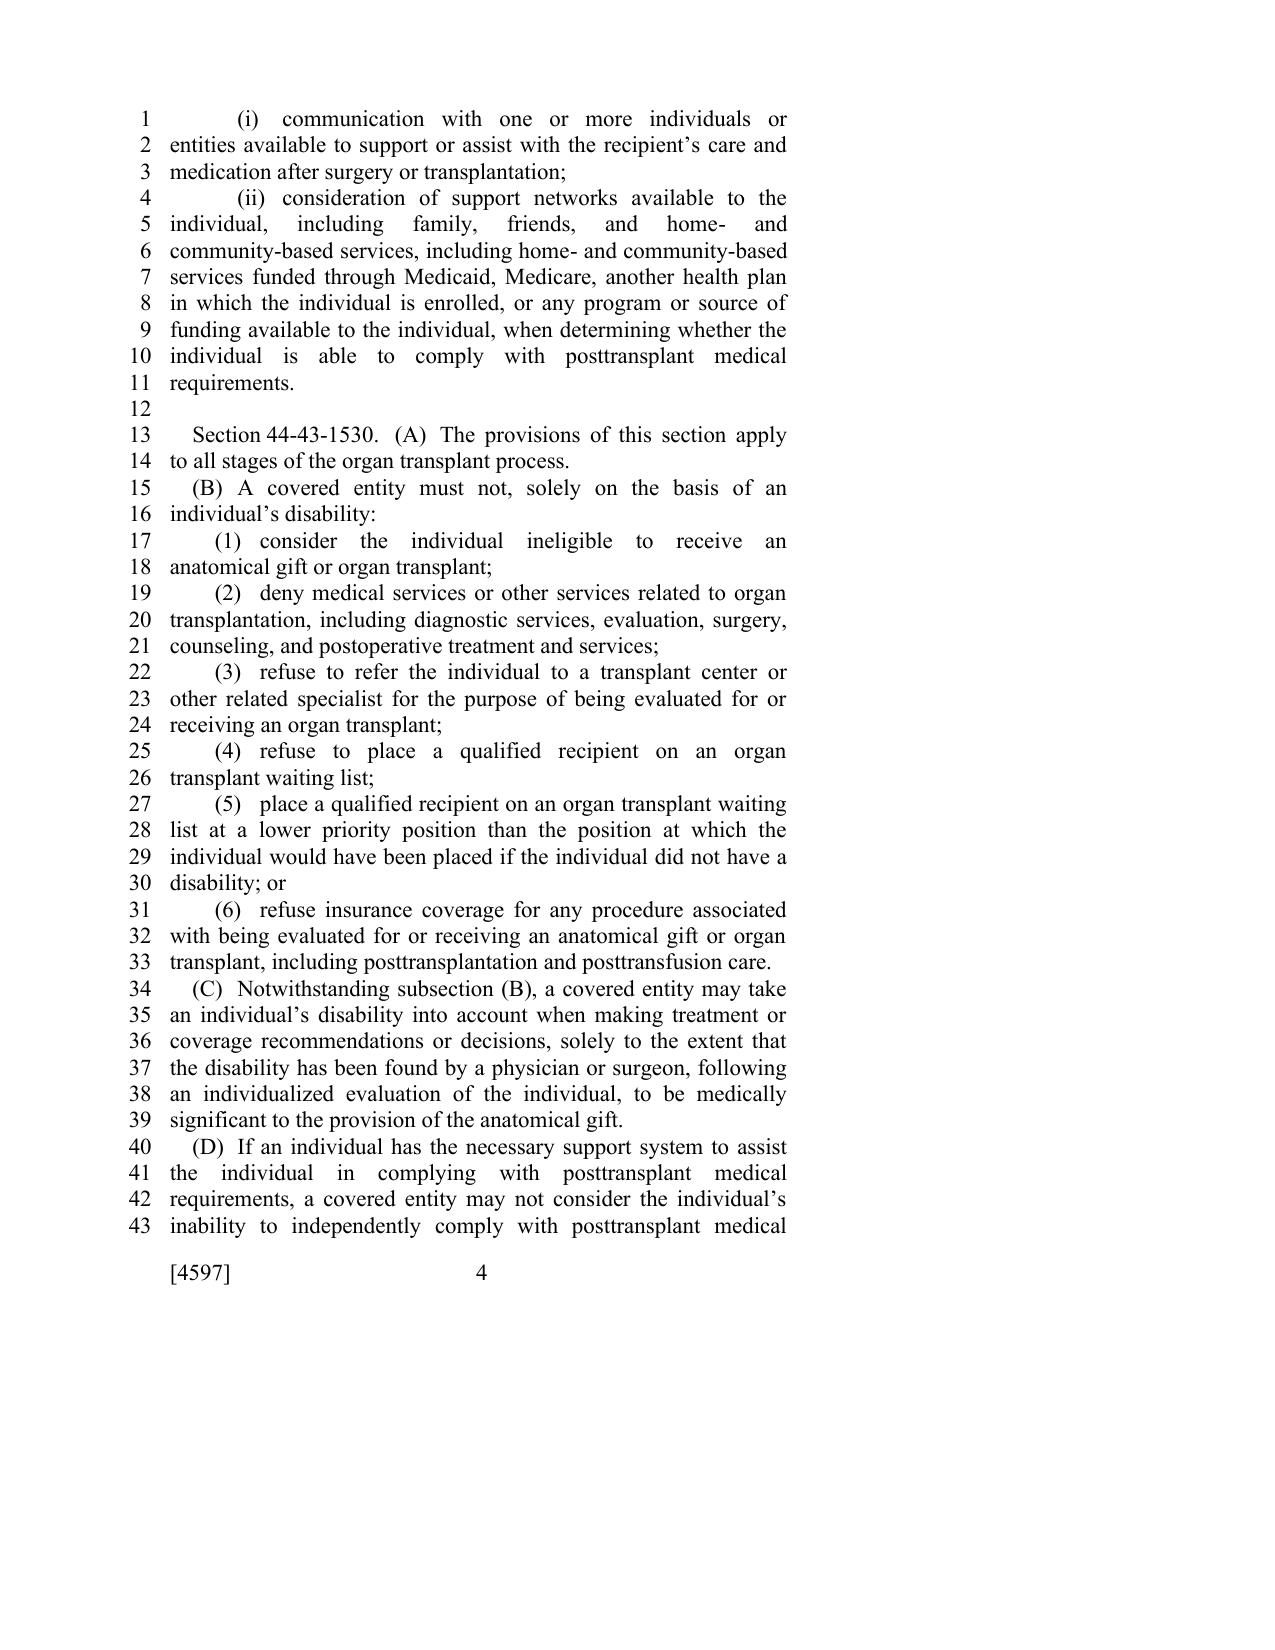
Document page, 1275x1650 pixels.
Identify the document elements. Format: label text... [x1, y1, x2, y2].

text (4) refuse to place a qualified recipient on an organ transplant waiting list; [169, 737, 787, 790]
text Section 44-43-1530. (A) The provisions of this section apply to all stages of the organ transplant process. [169, 421, 787, 474]
text (5) place a qualified recipient on an organ transplant waiting list at a lower priority position than the position at which the individual would have been placed if the individual did not have a disability; or [169, 790, 787, 896]
text (1) consider the individual ineligible to receive an anatomical gift or organ transplant; [169, 527, 787, 579]
text (6) refuse insurance coverage for any procedure associated with being evaluated for or receiving an anatomical gift or organ transplant, including posttransplantation and posttransfusion care. [169, 896, 787, 975]
text (B) A covered entity must not, solely on the basis of an individual’s disability: [169, 474, 787, 527]
text (ii) consideration of support networks available to the individual, including family, friends, and home- and community-based services, including home- and community-based services funded through Medicaid, Medicare, another health plan in which the individual is enrolled, or any program or source of funding available to the individual, when determining whether the individual is able to comply with posttransplant medical requirements. [169, 184, 787, 395]
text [169, 1133, 787, 1238]
text (3) refuse to refer the individual to a transplant center or other related specialist for the purpose of being evaluated for or receiving an organ transplant; [169, 658, 787, 737]
text (2) deny medical services or other services related to organ transplantation, including diagnostic services, evaluation, surgery, counseling, and postoperative treatment and services; [169, 579, 787, 658]
text (i) communication with one or more individuals or entities available to support or assist with the recipient’s care and medication after surgery or transplantation; [169, 105, 787, 184]
text (C) Notwithstanding subsection (B), a covered entity may take an individual’s disability into account when making treatment or coverage recommendations or decisions, solely to the extent that the disability has been found by a physician or surgeon, following an individualized evaluation of the individual, to be medically significant to the provision of the anatomical gift. [169, 975, 787, 1133]
